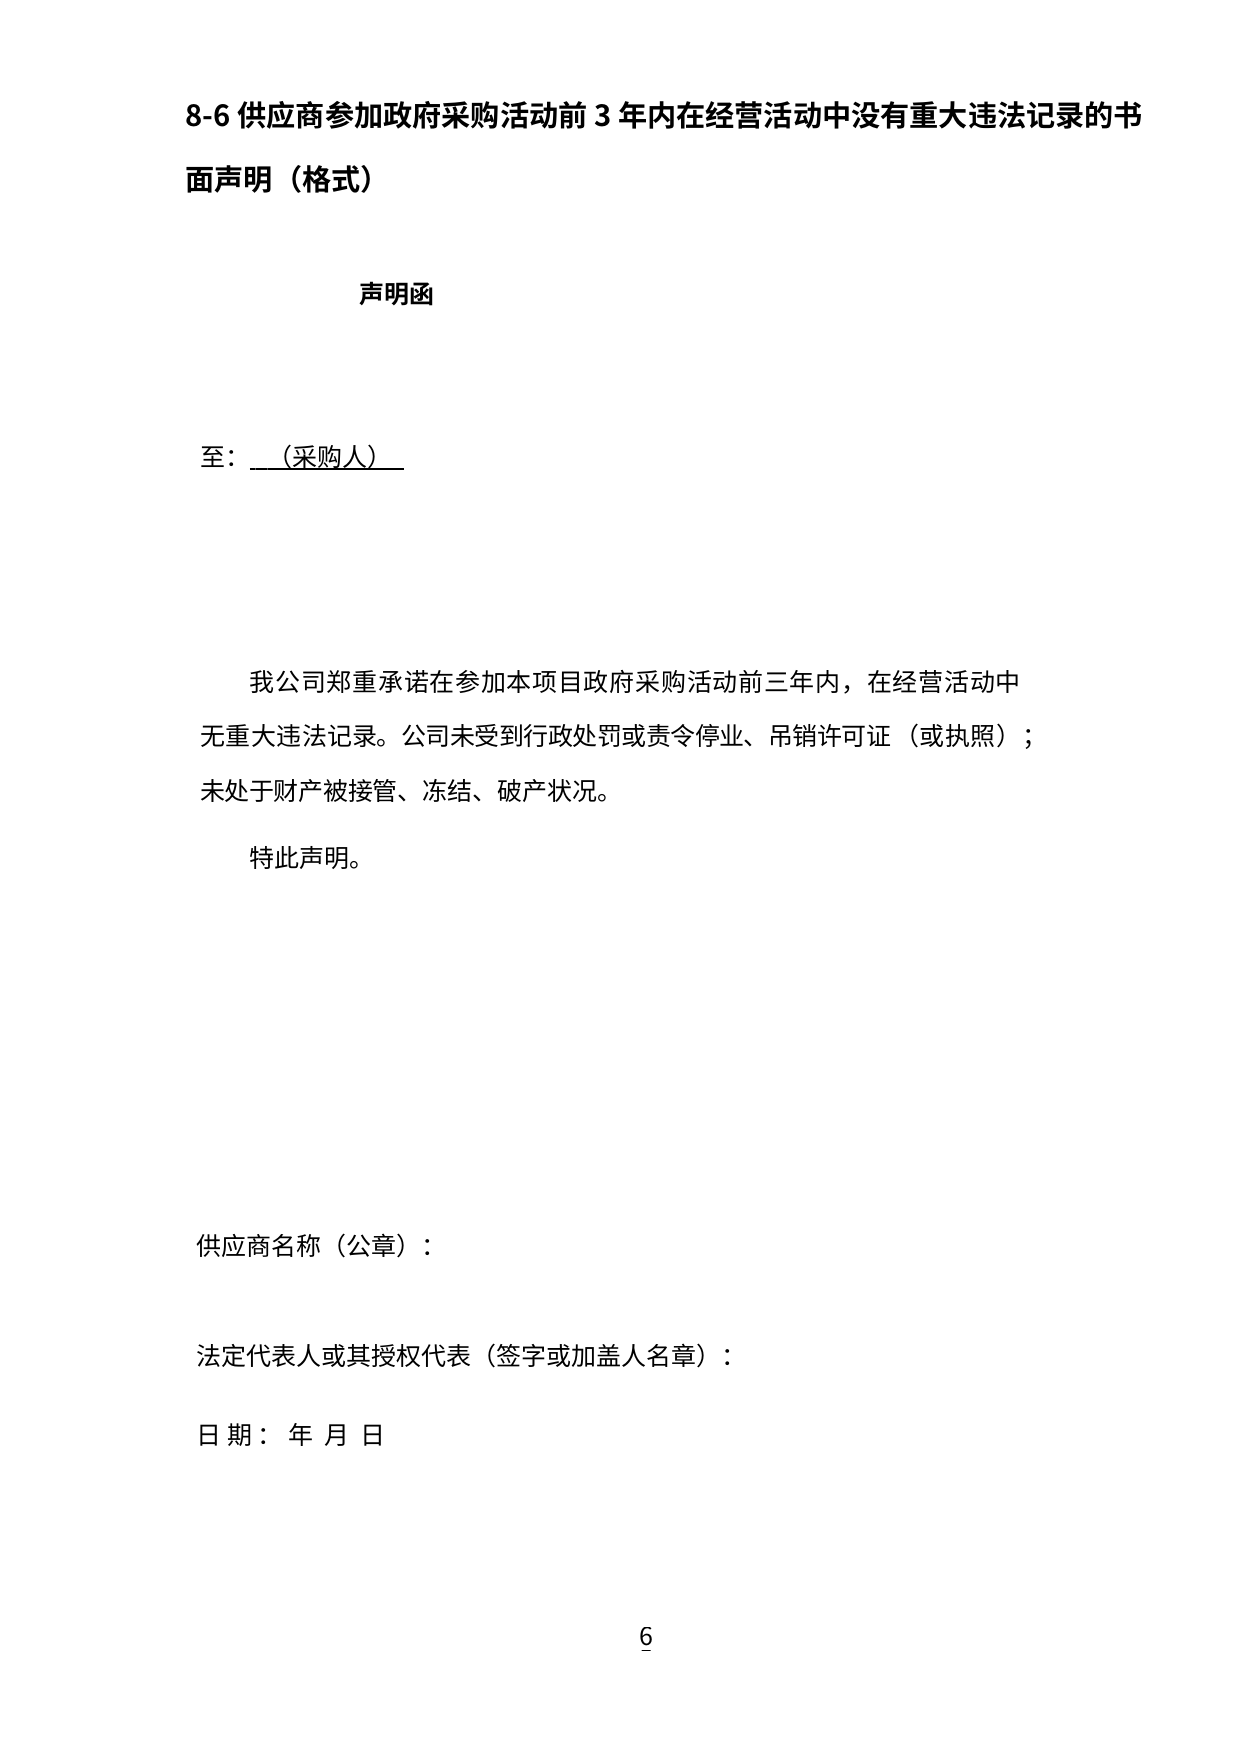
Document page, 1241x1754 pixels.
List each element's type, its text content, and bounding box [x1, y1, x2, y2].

text 特此声明。 [249, 839, 1152, 875]
text 供应商名称（公章）： [196, 1226, 1152, 1263]
text 声明函 [118, 274, 675, 310]
text 法定代表人或其授权代表（签字或加盖人名章）： [196, 1336, 1151, 1373]
subtitle 8-6 供应商参加政府采购活动前 3 年内在经营活动中没有重大违法记录的书面声明（格式） [185, 93, 1152, 198]
text 我公司郑重承诺在参加本项目政府采购活动前三年内，在经营活动中无重大违法记录。公司未受到行政处罚或责令停业、吊销许可证（或执照）；未处于财产被接管、冻结、破产状况。 [200, 662, 1022, 808]
text 至： （采购人） [200, 437, 675, 473]
text 日 期 ： 年 月 日 [196, 1415, 1151, 1452]
